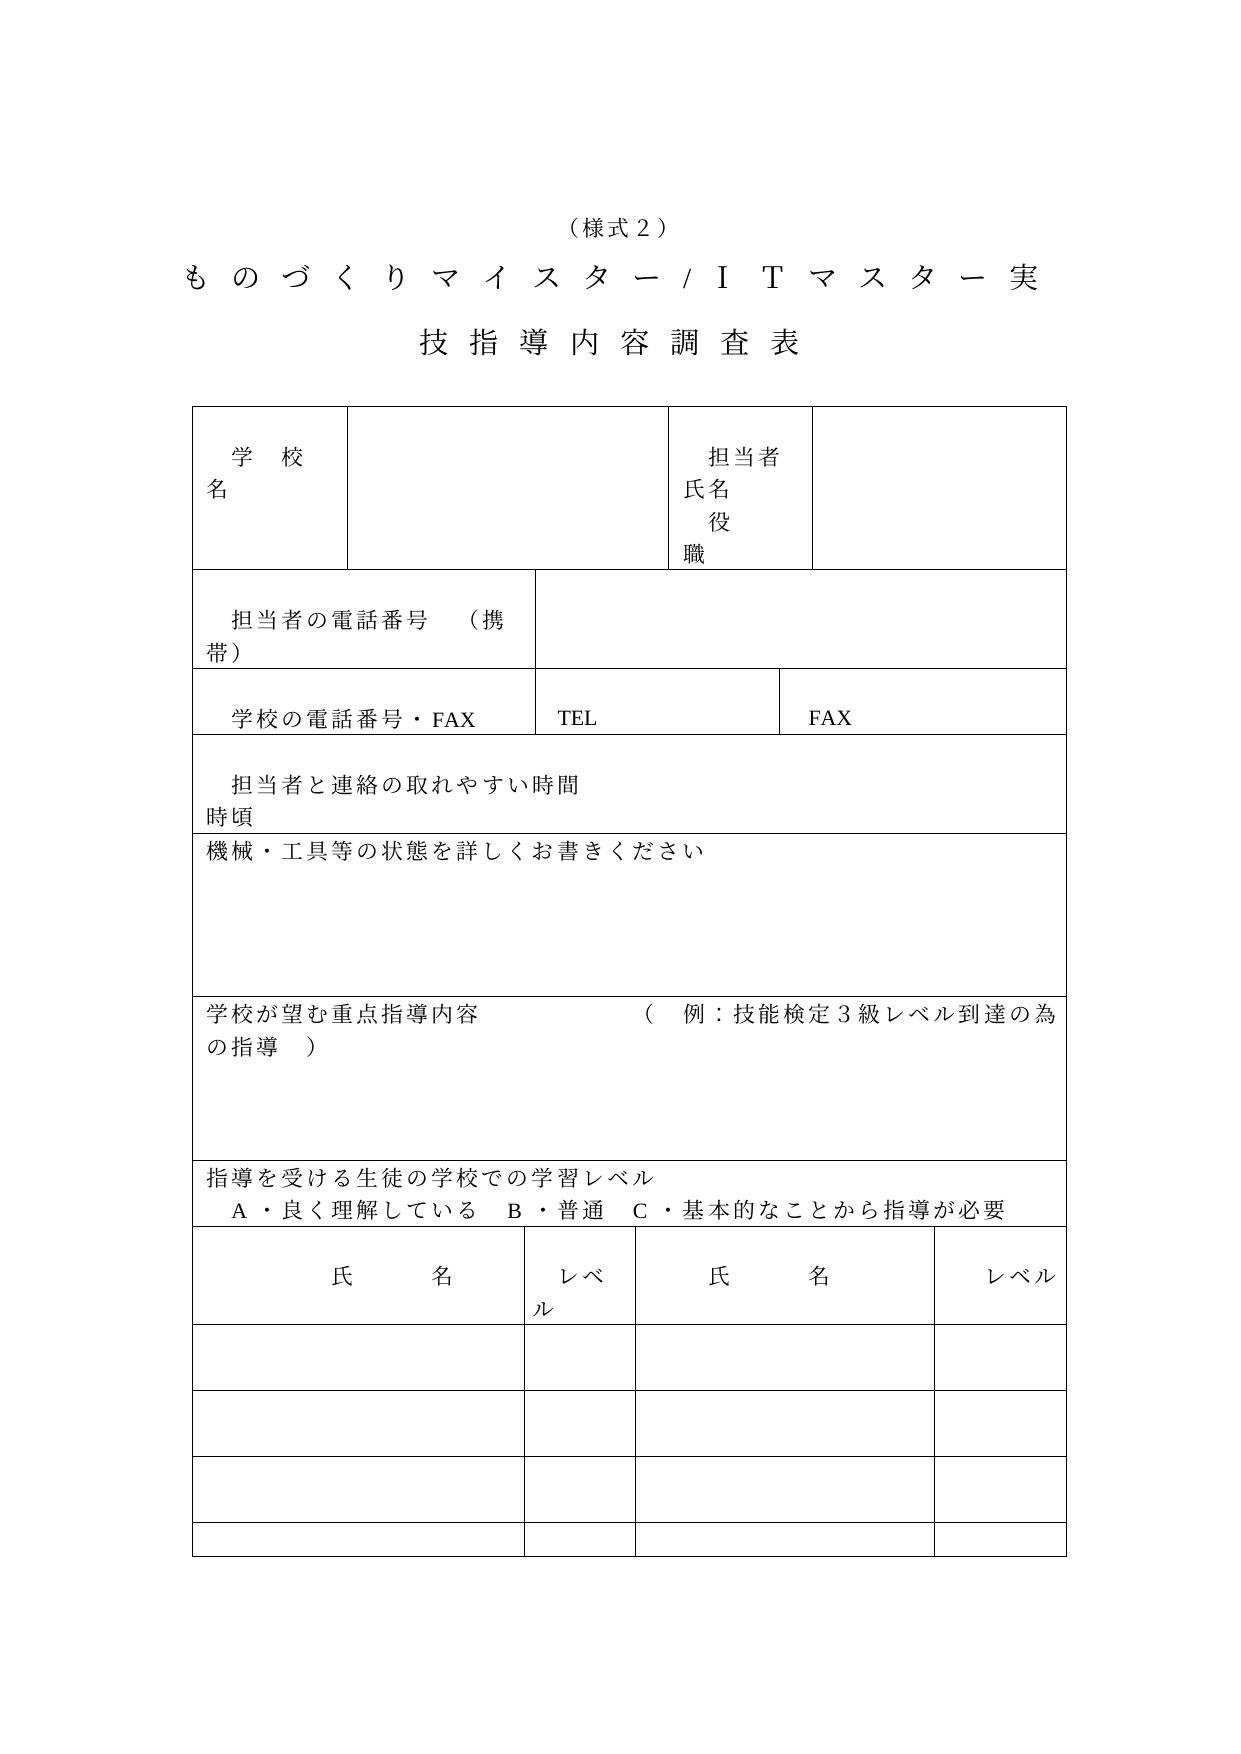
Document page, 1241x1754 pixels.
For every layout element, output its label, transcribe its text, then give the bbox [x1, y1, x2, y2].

table_cell [525, 1457, 635, 1522]
table_cell 担当者の電話番号 （携帯） [193, 570, 535, 668]
table_header [348, 407, 668, 569]
table_cell レベル [935, 1227, 1066, 1324]
table_cell [935, 1523, 1066, 1556]
table_cell 機械・工具等の状態を詳しくお書きください [193, 834, 1066, 996]
table_cell 学校が望む重点指導内容 （ 例：技能検定３級レベル到達の為の指導 ） [193, 997, 1066, 1159]
table_cell [636, 1325, 934, 1390]
text ものづくりマイスター/ＩＴマスター実技指導内容調査表 [181, 243, 1059, 373]
table_cell レベル [525, 1227, 635, 1324]
table_cell 氏 名 [636, 1227, 934, 1324]
table_cell 学校の電話番号・FAX [193, 669, 535, 734]
table_header 担当者氏名 役 職 [669, 407, 812, 569]
table_cell [636, 1391, 934, 1456]
table_cell TEL [536, 669, 779, 734]
table_cell 担当者と連絡の取れやすい時間 時頃 [193, 735, 1066, 832]
table_header [813, 407, 1066, 569]
table_cell 指導を受ける生徒の学校での学習レベル A・良く理解している B・普通 C・基本的なことから指導が必要 [193, 1161, 1066, 1226]
table_cell [935, 1325, 1066, 1390]
table_cell FAX [780, 669, 1066, 734]
table_cell [935, 1391, 1066, 1456]
table_cell [193, 1457, 524, 1522]
text （様式２） [181, 178, 1059, 243]
table_cell [636, 1523, 934, 1556]
table_cell [193, 1391, 524, 1456]
table_cell [525, 1523, 635, 1556]
table_cell [193, 1325, 524, 1390]
table_header 学 校 名 [193, 407, 347, 569]
table_cell [193, 1523, 524, 1556]
table_cell [525, 1391, 635, 1456]
table_cell [935, 1457, 1066, 1522]
table_cell [536, 570, 1066, 668]
table_cell [525, 1325, 635, 1390]
table_cell [636, 1457, 934, 1522]
table_cell 氏 名 [193, 1227, 524, 1324]
